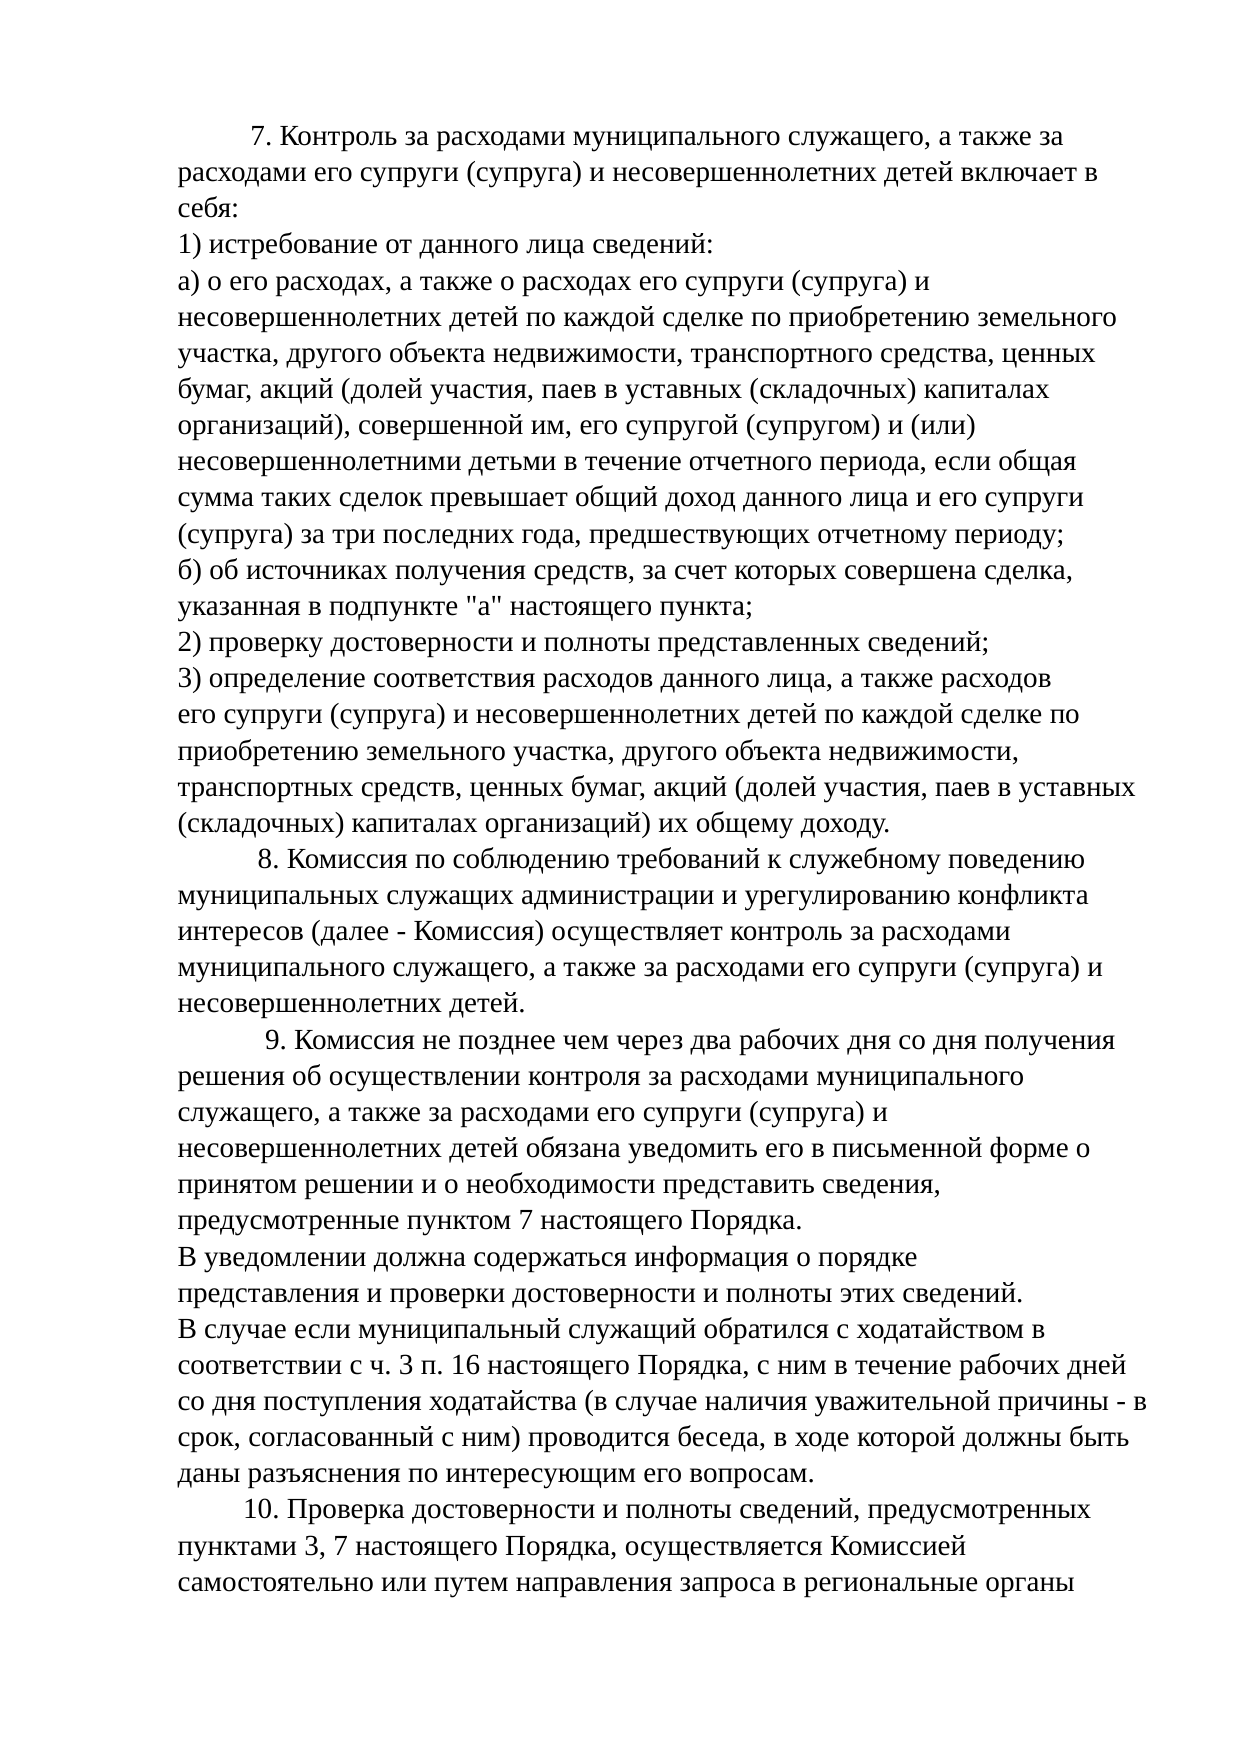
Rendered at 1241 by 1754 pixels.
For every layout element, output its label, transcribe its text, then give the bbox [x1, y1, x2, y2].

text его супруги (супруга) и несовершеннолетних детей по каждой сделке по [177, 696, 1152, 730]
text несовершеннолетними детьми в течение отчетного периода, если общая [177, 443, 1152, 477]
text расходами его супруги (супруга) и несовершеннолетних детей включает в [177, 154, 1152, 188]
text представления и проверки достоверности и полноты этих сведений. [177, 1275, 1152, 1308]
text сумма таких сделок превышает общий доход данного лица и его супруги [177, 479, 1152, 513]
text самостоятельно или путем направления запроса в региональные органы [177, 1564, 1152, 1597]
text интересов (далее - Комиссия) осуществляет контроль за расходами [177, 913, 1152, 947]
text соответствии с ч. 3 п. 16 настоящего Порядка, с ним в течение рабочих дней [177, 1347, 1152, 1381]
text организаций), совершенной им, его супругой (супругом) и (или) [177, 407, 1152, 441]
text несовершеннолетних детей обязана уведомить его в письменной форме о [177, 1130, 1152, 1164]
text срок, согласованный с ним) проводится беседа, в ходе которой должны быть [177, 1419, 1152, 1453]
text а) о его расходах, а также о расходах его супруги (супруга) и [177, 263, 1152, 296]
text пунктами 3, 7 настоящего Порядка, осуществляется Комиссией [177, 1528, 1152, 1561]
text 8. Комиссия по соблюдению требований к служебному поведению [177, 841, 1152, 874]
text В случае если муниципальный служащий обратился с ходатайством в [177, 1311, 1152, 1344]
text (супруга) за три последних года, предшествующих отчетному периоду; [177, 516, 1152, 549]
text предусмотренные пунктом 7 настоящего Порядка. [177, 1202, 1152, 1236]
text муниципального служащего, а также за расходами его супруги (супруга) и [177, 949, 1152, 983]
text 7. Контроль за расходами муниципального служащего, а также за [177, 118, 1152, 152]
text даны разъяснения по интересующим его вопросам. [177, 1456, 1152, 1489]
text муниципальных служащих администрации и урегулированию конфликта [177, 877, 1152, 911]
text 10. Проверка достоверности и полноты сведений, предусмотренных [177, 1492, 1152, 1525]
text участка, другого объекта недвижимости, транспортного средства, ценных [177, 335, 1152, 368]
text 9. Комиссия не позднее чем через два рабочих дня со дня получения [177, 1022, 1152, 1055]
text 2) проверку достоверности и полноты представленных сведений; [177, 624, 1152, 658]
text приобретению земельного участка, другого объекта недвижимости, [177, 733, 1152, 766]
text указанная в подпункте "а" настоящего пункта; [177, 588, 1152, 622]
text несовершеннолетних детей. [177, 986, 1152, 1019]
text себя: [177, 190, 1152, 224]
text транспортных средств, ценных бумаг, акций (долей участия, паев в уставных [177, 769, 1152, 802]
text 3) определение соответствия расходов данного лица, а также расходов [177, 660, 1152, 694]
text решения об осуществлении контроля за расходами муниципального [177, 1058, 1152, 1091]
text несовершеннолетних детей по каждой сделке по приобретению земельного [177, 299, 1152, 332]
text 1) истребование от данного лица сведений: [177, 227, 1152, 260]
text принятом решении и о необходимости представить сведения, [177, 1166, 1152, 1200]
text со дня поступления ходатайства (в случае наличия уважительной причины - в [177, 1383, 1152, 1417]
text служащего, а также за расходами его супруги (супруга) и [177, 1094, 1152, 1128]
text (складочных) капиталах организаций) их общему доходу. [177, 805, 1152, 838]
text бумаг, акций (долей участия, паев в уставных (складочных) капиталах [177, 371, 1152, 405]
text В уведомлении должна содержаться информация о порядке [177, 1239, 1152, 1272]
text б) об источниках получения средств, за счет которых совершена сделка, [177, 552, 1152, 585]
